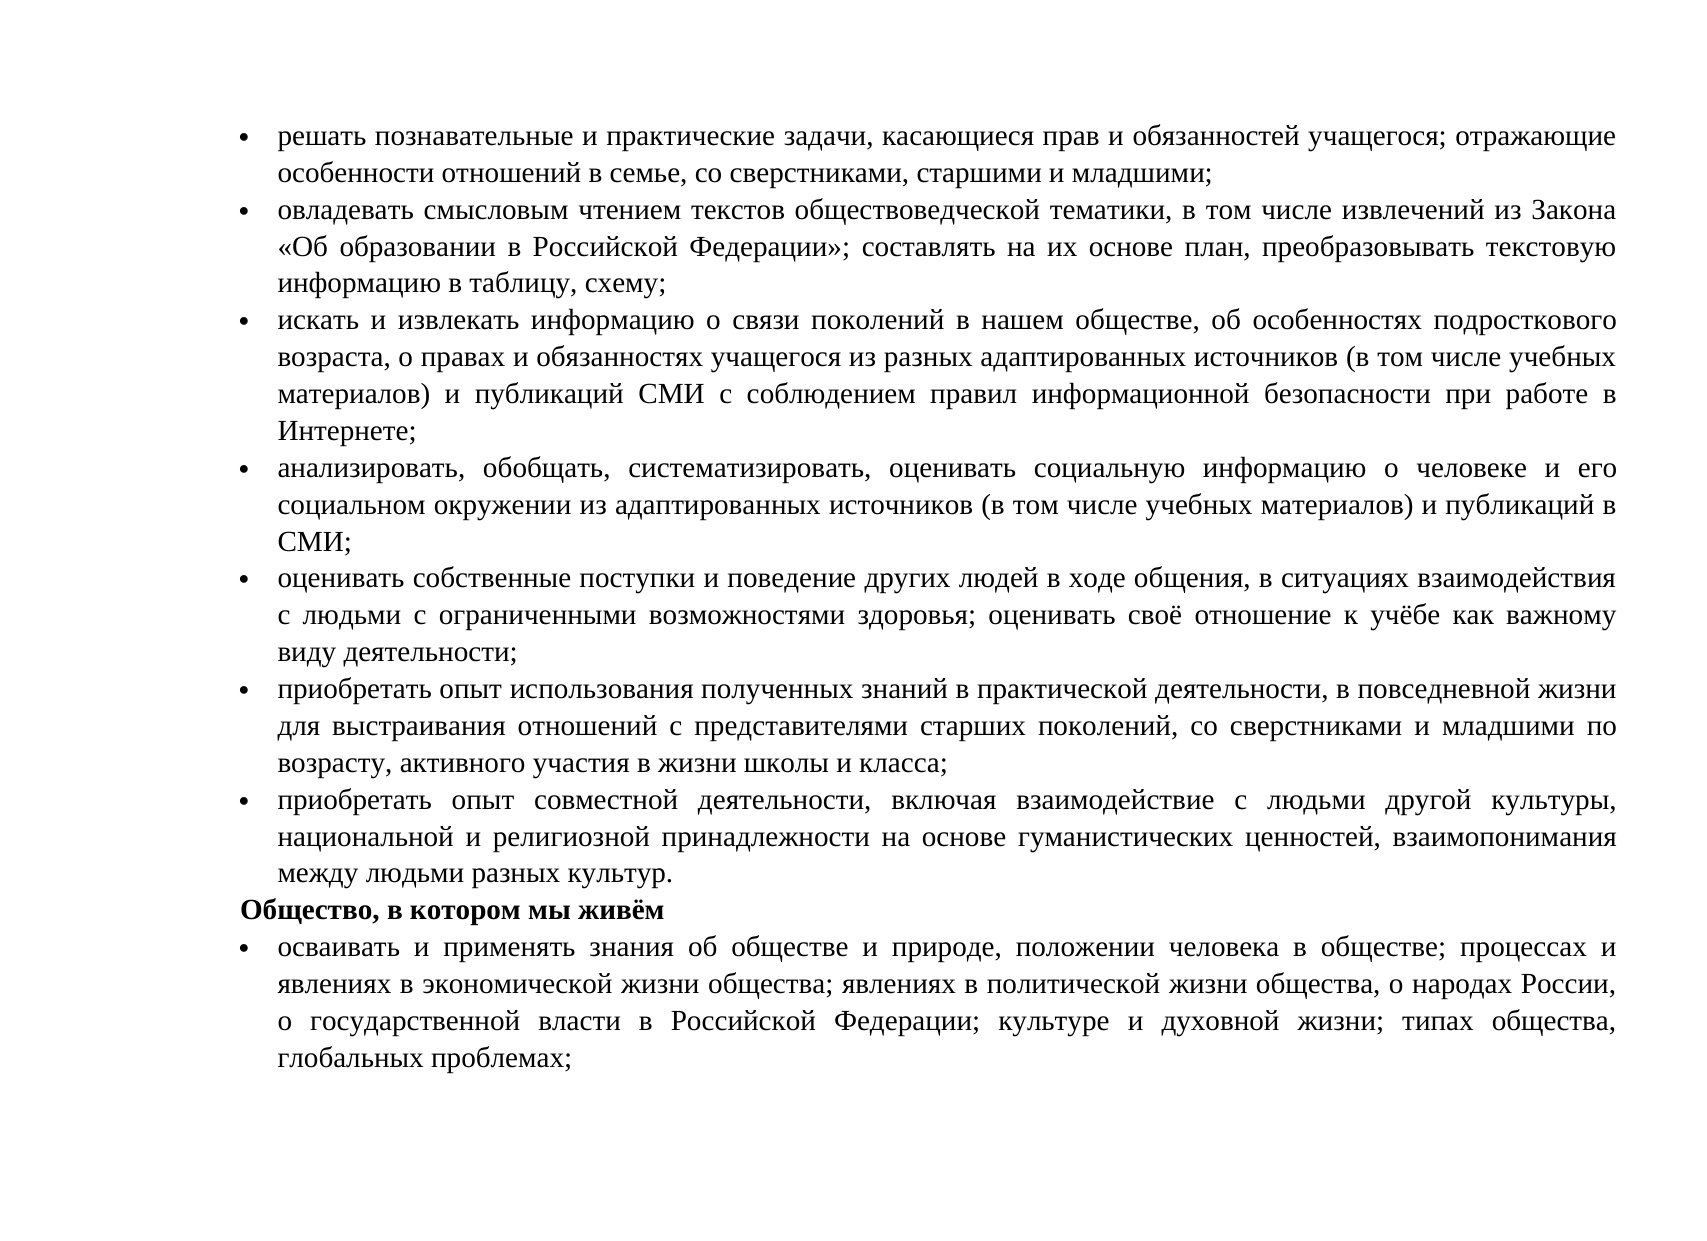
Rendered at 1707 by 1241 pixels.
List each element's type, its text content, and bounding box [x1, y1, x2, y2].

list анализировать, обобщать, систематизировать, оценивать социальную информацию о человеке и его социальном окружении из адаптированных источников (в том числе учебных материалов) и публикаций в СМИ; [240, 450, 1618, 557]
list приобретать опыт совместной деятельности, включая взаимодействие с людьми другой культуры, национальной и религиозной принадлежности на основе гуманистических ценностей, взаимопонимания между людьми разных культур. [240, 782, 1618, 889]
list осваивать и применять знания об обществе и природе, положении человека в обществе; процессах и явлениях в экономической жизни общества; явлениях в политической жизни общества, о народах России, о государственной власти в Российской Федерации; культуре и духовной жизни; типах общества, глобальных проблемах; [240, 929, 1618, 1073]
list овладевать смысловым чтением текстов обществоведческой тематики, в том числе извлечений из Закона «Об образовании в Российской Федерации»; составлять на их основе план, преобразовывать текстовую информацию в таблицу, схему; [240, 192, 1618, 299]
list оценивать собственные поступки и поведение других людей в ходе общения, в ситуациях взаимодействия с людьми с ограниченными возможностями здоровья; оценивать своё отношение к учёбе как важному виду деятельности; [240, 561, 1618, 668]
list искать и извлекать информацию о связи поколений в нашем обществе, об особенностях подросткового возраста, о правах и обязанностях учащегося из разных адаптированных источников (в том числе учебных материалов) и публикаций СМИ с соблюдением правил информационной безопасности при работе в Интернете; [240, 302, 1618, 447]
list решать познавательные и практические задачи, касающиеся прав и обязанностей учащегося; отражающие особенности отношений в семье, со сверстниками, старшими и младшими; [240, 118, 1618, 188]
text Общество, в котором мы живём [177, 892, 1618, 926]
list приобретать опыт использования полученных знаний в практической деятельности, в повседневной жизни для выстраивания отношений с представителями старших поколений, со сверстниками и младшими по возрасту, активного участия в жизни школы и класса; [240, 671, 1618, 778]
